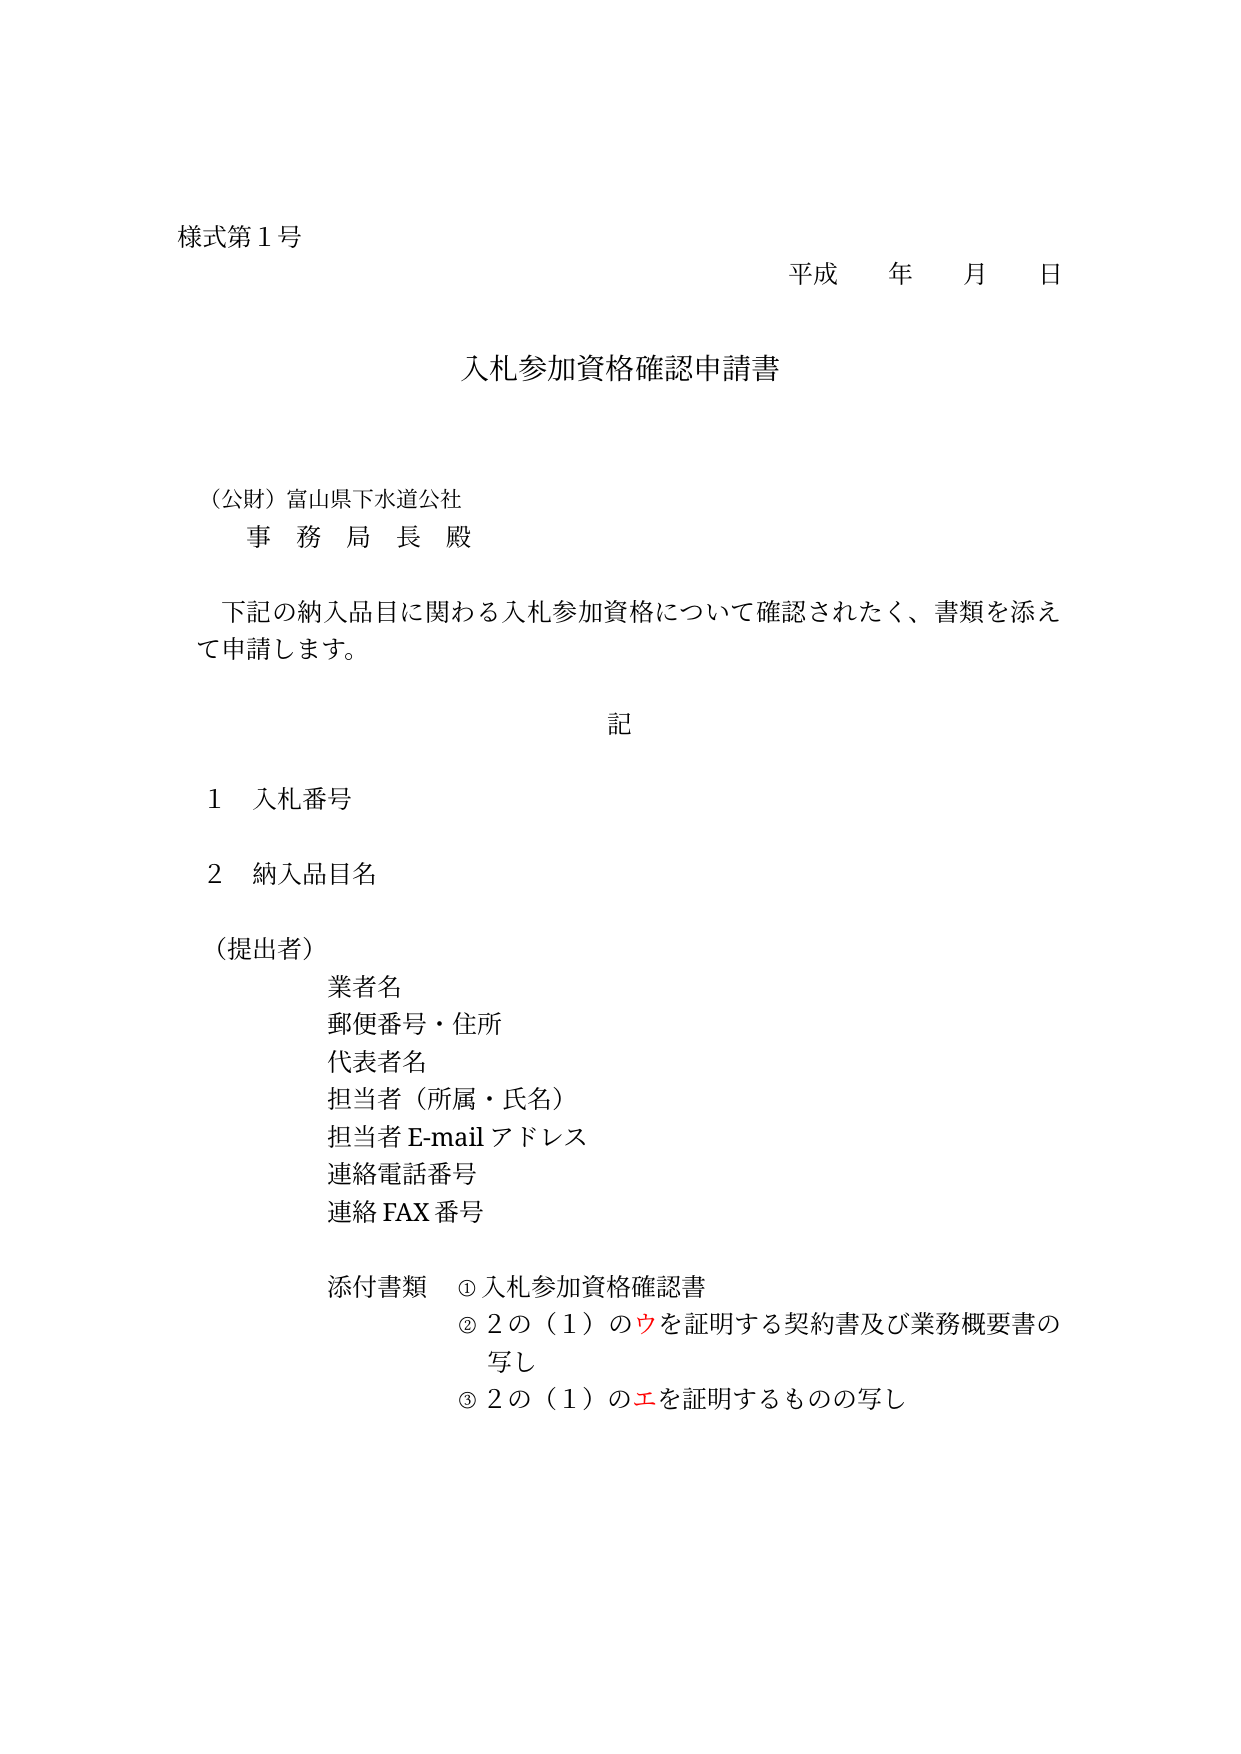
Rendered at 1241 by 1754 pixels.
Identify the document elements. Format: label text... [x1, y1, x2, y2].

text 下記の納入品目に関わる入札参加資格について確認されたく、書類を添えて申請します。 [196, 592, 1063, 667]
text （公財）富山県下水道公社 [177, 479, 1063, 517]
text ③２の（１）のエを証明するものの写し [458, 1379, 1063, 1417]
text 事 務 局 長 殿 [177, 517, 1063, 554]
text 代表者名 [177, 1042, 1063, 1079]
text 業者名 [177, 967, 1063, 1004]
text ②２の（１）のウを証明する契約書及び業務概要書の写し [458, 1304, 1063, 1379]
text 連絡電話番号 [177, 1154, 1063, 1192]
text 様式第１号 [177, 217, 1063, 254]
text １ 入札番号 [177, 779, 1063, 817]
text 添付書類 ①入札参加資格確認書 [327, 1267, 1038, 1304]
text 連絡FAX番号 [177, 1192, 1063, 1229]
subtitle 入札参加資格確認申請書 [177, 329, 1063, 404]
text 平成 年 月 日 [177, 254, 1063, 292]
text 郵便番号・住所 [177, 1004, 1063, 1042]
text 担当者E-mailアドレス [177, 1117, 1063, 1154]
text ２ 納入品目名 [177, 854, 1063, 892]
subtitle 記 [177, 704, 1063, 742]
text 担当者（所属・氏名） [177, 1079, 1063, 1117]
text （提出者） [177, 929, 1063, 967]
